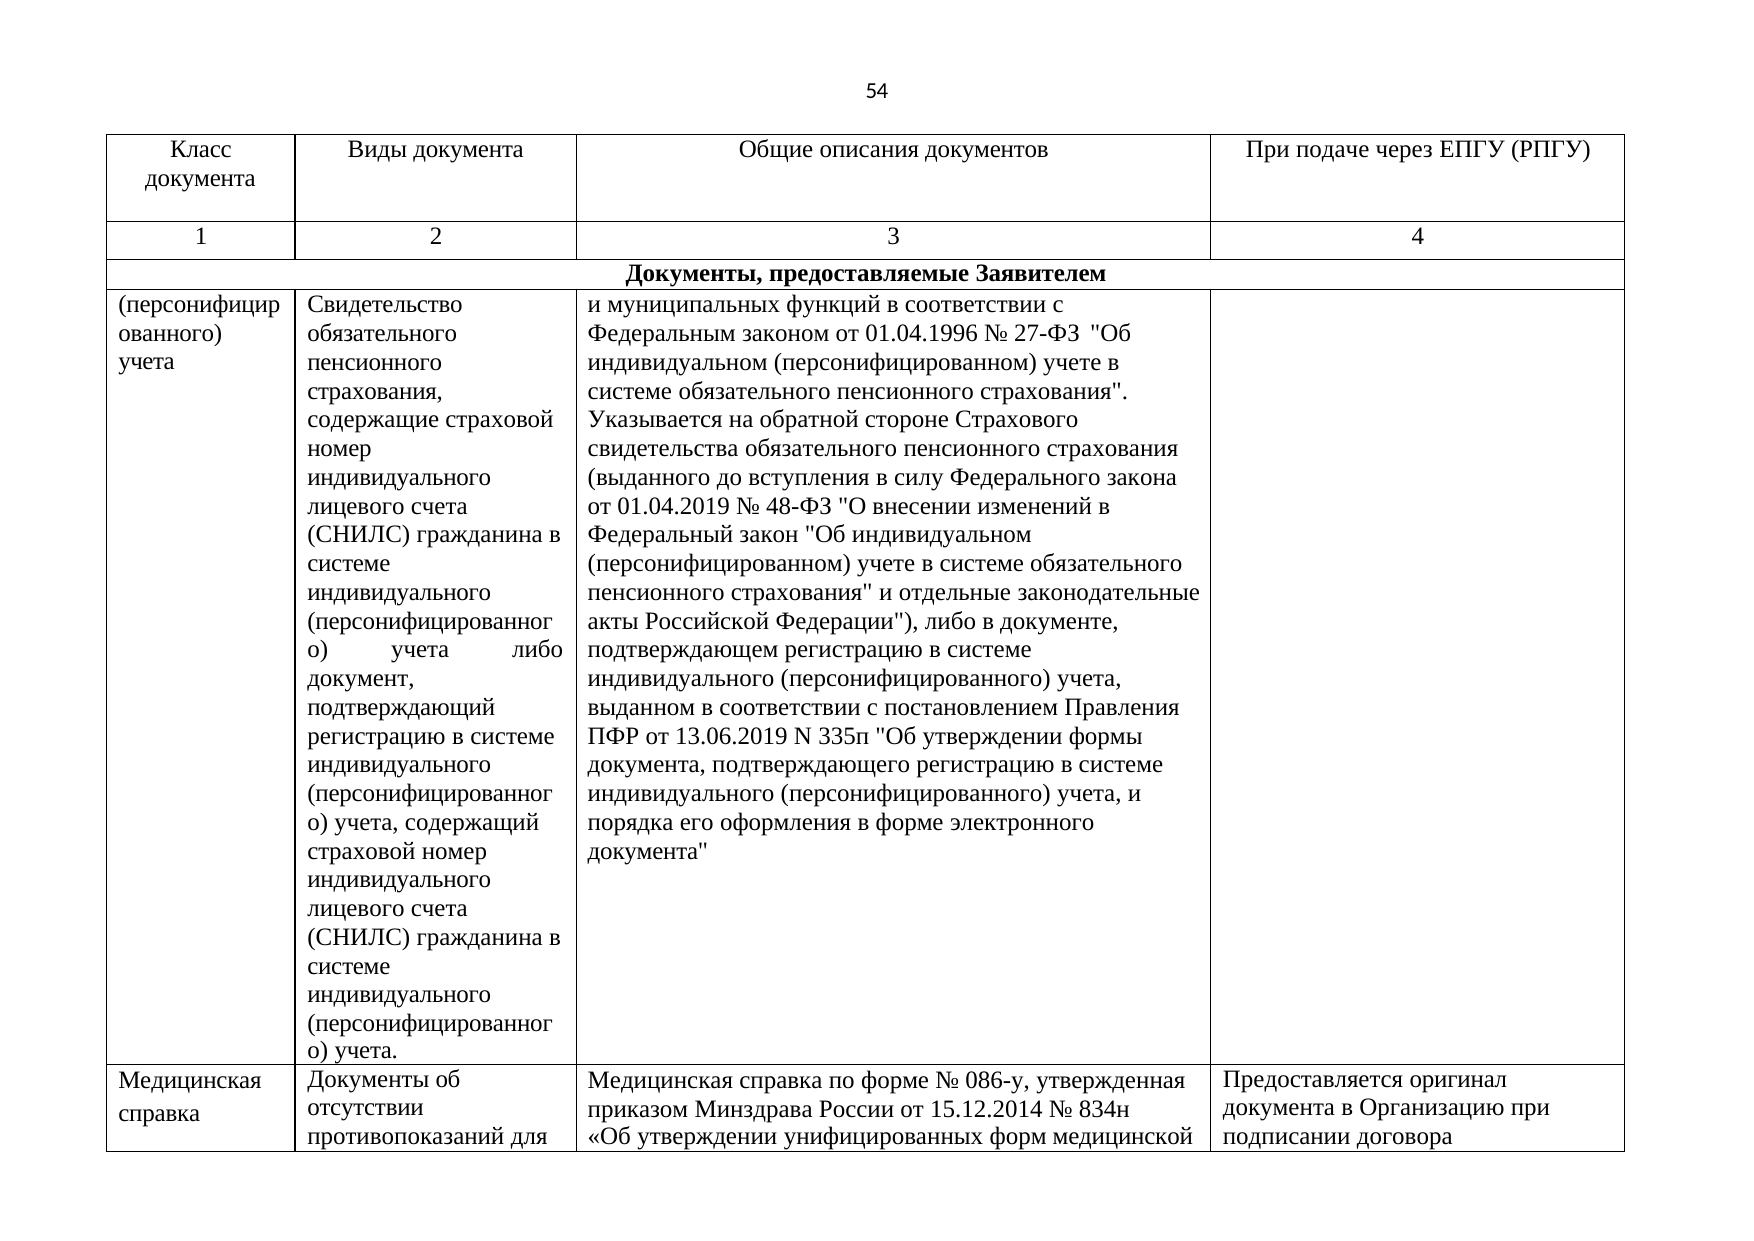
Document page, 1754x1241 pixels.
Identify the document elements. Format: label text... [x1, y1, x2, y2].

table_cell Свидетельство обязательного пенсионного страхования, содержащие страховой номер индивидуального лицевого счета (СНИЛС) гражданина в системе индивидуального (персонифицированног о) учета либо документ, подтверждающий регистрацию в системе индивидуального (персонифицированног о) учета, содержащий страховой номер индивидуального лицевого счета (СНИЛС) гражданина в системе индивидуального (персонифицированног о) учета. [296, 290, 576, 1064]
table_cell 1 [107, 222, 294, 258]
table_cell Документы, предоставляемые Заявителем [107, 260, 1624, 288]
table_cell Документы об отсутствии противопоказаний для [296, 1065, 576, 1151]
table_cell Медицинская справка по форме № 086-у, утвержденная приказом Минздрава России от 15.12.2014 № 834н «Об утверждении унифицированных форм медицинской [577, 1065, 1210, 1151]
table_cell (персонифицир ованного) учета [107, 290, 294, 1064]
table_cell и муниципальных функций в соответствии с Федеральным законом от 01.04.1996 № 27-ФЗ "Об индивидуальном (персонифицированном) учете в системе обязательного пенсионного страхования". Указывается на обратной стороне Страхового свидетельства обязательного пенсионного страхования (выданного до вступления в силу Федерального закона от 01.04.2019 № 48-ФЗ "О внесении изменений в Федеральный закон "Об индивидуальном (персонифицированном) учете в системе обязательного пенсионного страхования" и отдельные законодательные акты Российской Федерации"), либо в документе, подтверждающем регистрацию в системе индивидуального (персонифицированного) учета, выданном в соответствии с постановлением Правления ПФР от 13.06.2019 N 335п "Об утверждении формы документа, подтверждающего регистрацию в системе индивидуального (персонифицированного) учета, и порядка его оформления в форме электронного документа" [577, 290, 1210, 1064]
table_cell Медицинская справка [107, 1065, 294, 1151]
table_cell 3 [577, 222, 1210, 258]
table_cell [1211, 290, 1624, 1064]
table_header Общие описания документов [577, 135, 1210, 221]
table_header Виды документа [296, 135, 576, 221]
table_cell Предоставляется оригинал документа в Организацию при подписании договора [1211, 1065, 1624, 1151]
table_header Класс документа [107, 135, 294, 221]
table_cell 2 [296, 222, 576, 258]
table_cell 4 [1211, 222, 1624, 258]
table_header При подаче через ЕПГУ (РПГУ) [1211, 135, 1624, 221]
